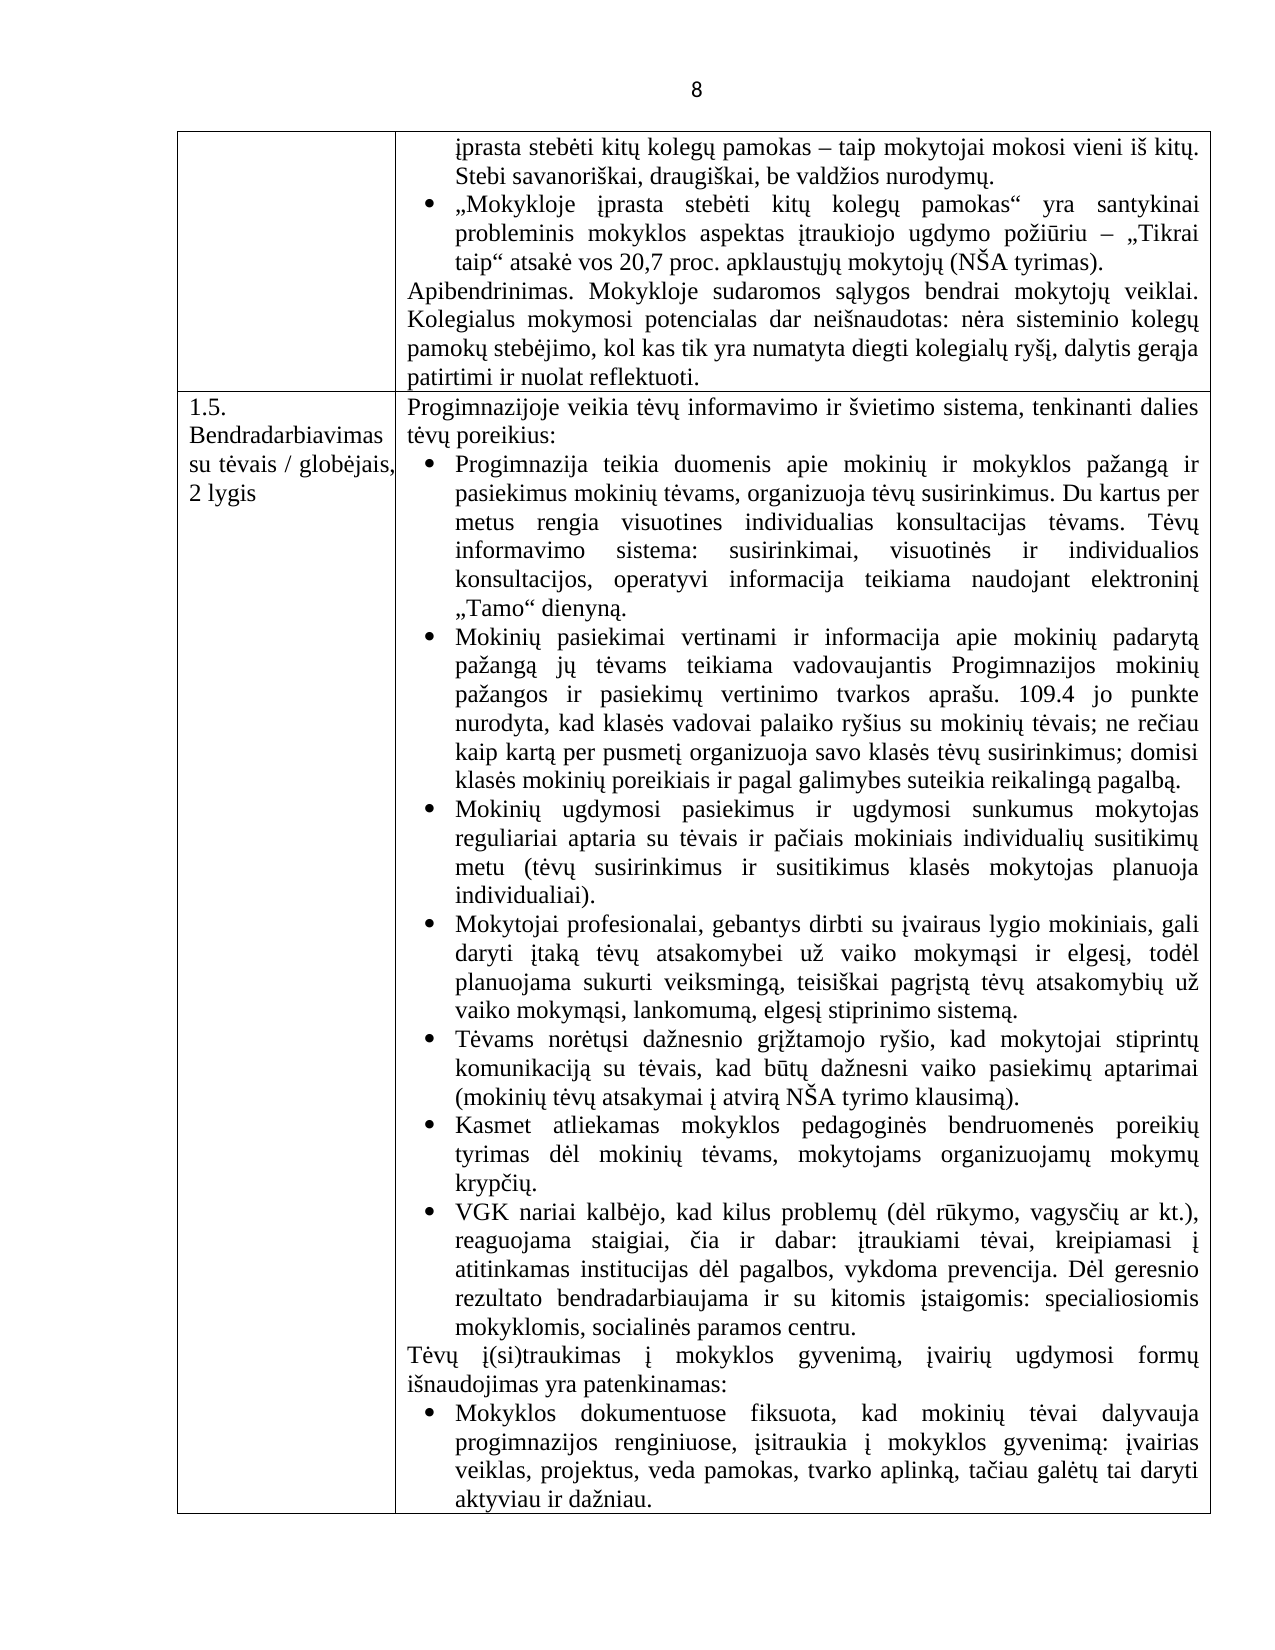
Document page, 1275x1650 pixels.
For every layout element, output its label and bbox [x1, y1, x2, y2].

table_cell [396, 392, 1210, 1513]
table_cell [178, 132, 395, 391]
table_cell [178, 392, 395, 1513]
table_cell [396, 132, 1210, 391]
